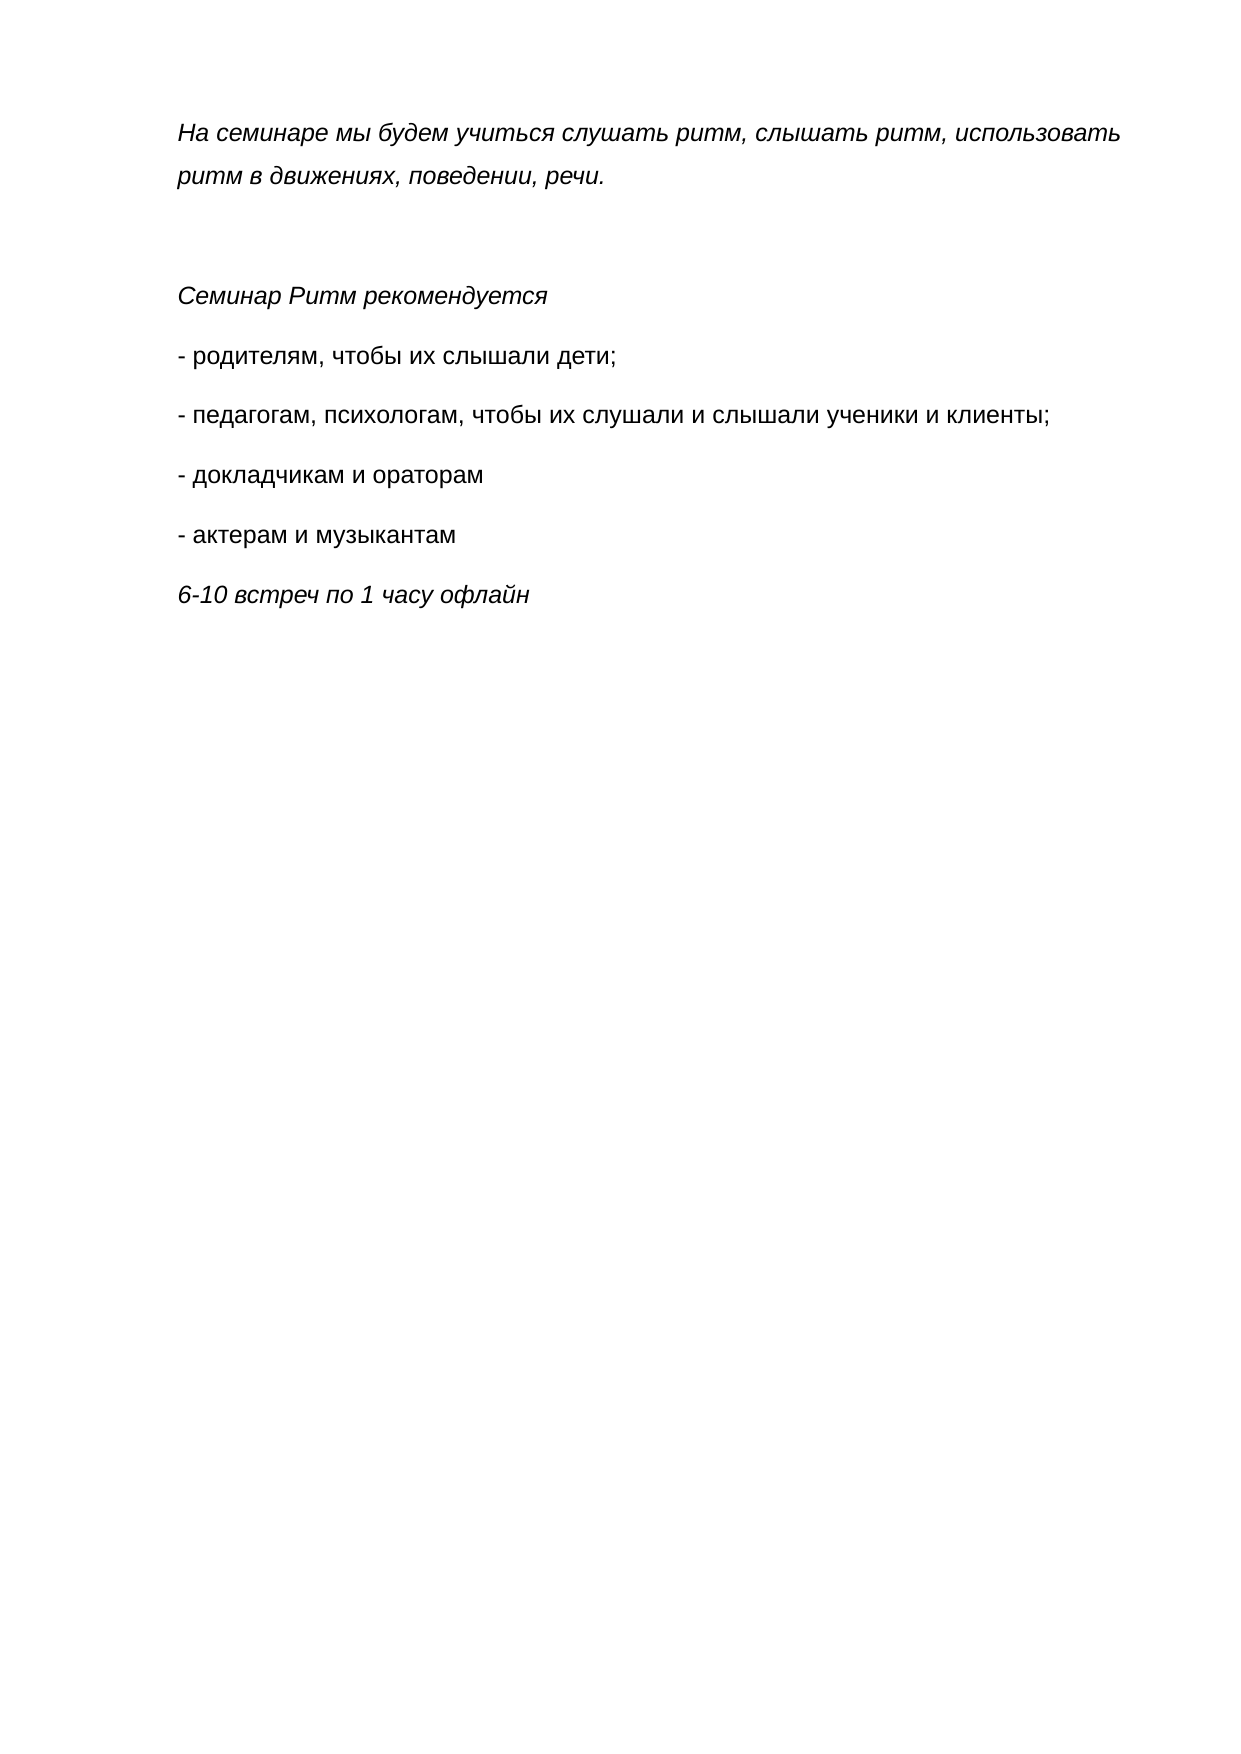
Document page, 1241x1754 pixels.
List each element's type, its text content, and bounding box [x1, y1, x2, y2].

text - актерам и музыкантам [177, 520, 1152, 549]
text - педагогам, психологам, чтобы их слушали и слышали ученики и клиенты; [177, 400, 1152, 429]
text На семинаре мы будем учиться слушать ритм, слышать ритм, использовать ритм в движениях, поведении, речи. [177, 118, 1152, 190]
text 6-10 встреч по 1 часу офлайн [177, 580, 1152, 608]
text - докладчикам и ораторам [177, 460, 1152, 489]
text Семинар Ритм рекомендуется [177, 281, 1152, 309]
text - родителям, чтобы их слышали дети; [177, 341, 1152, 369]
